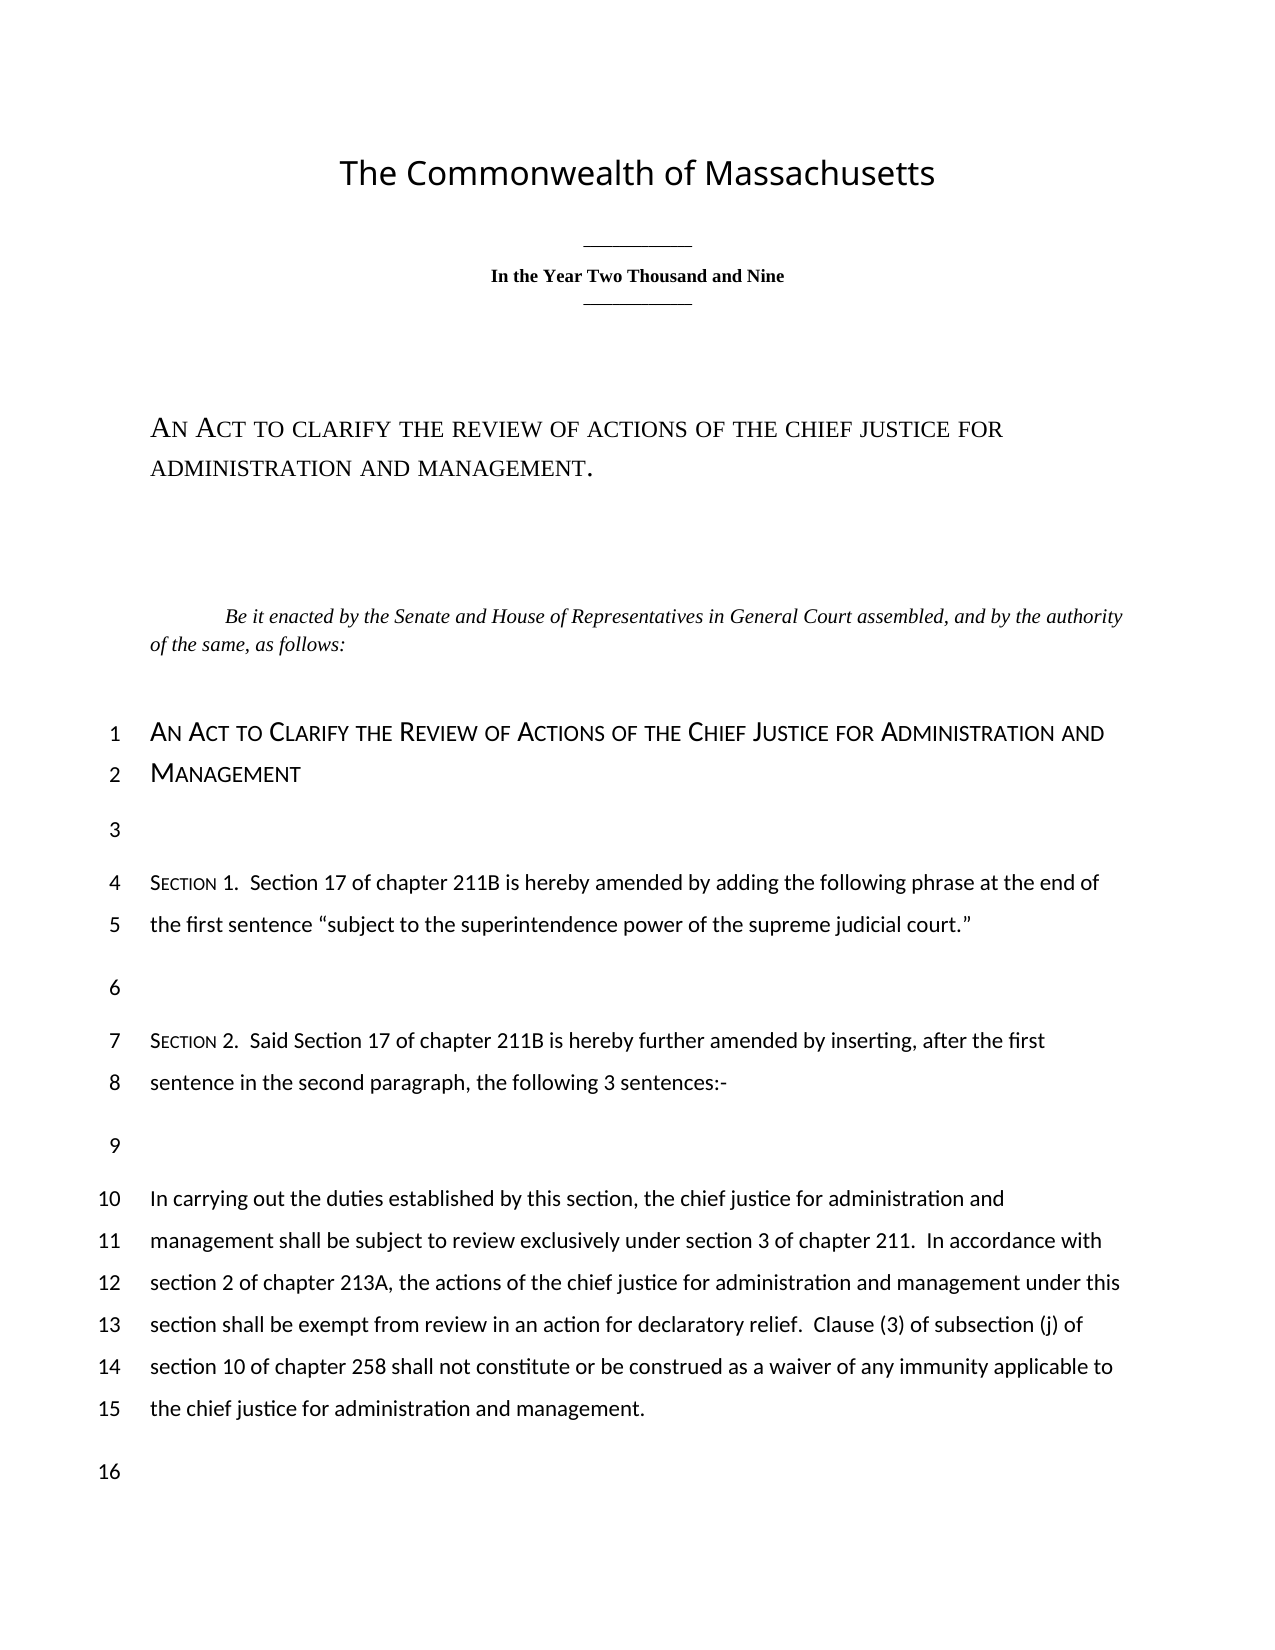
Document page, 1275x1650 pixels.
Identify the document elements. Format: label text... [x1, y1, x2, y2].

text Section 1. Section 17 of chapter 211B is hereby amended by adding the following phrase at the end of the first sentence “subject to the superintendence power of the supreme judicial court.” [150, 868, 1125, 938]
text An Act to clarify the review of actions of the chief justice for administration and management. [150, 410, 1125, 579]
text _______________ [150, 232, 1125, 261]
text _______________ [150, 290, 1125, 319]
text The Commonwealth of Massachusetts [150, 150, 1125, 228]
text In carrying out the duties established by this section, the chief justice for administration and management shall be subject to review exclusively under section 3 of chapter 211. In accordance with section 2 of chapter 213A, the actions of the chief justice for administration and management under this section shall be exempt from review in an action for declaratory relief. Clause (3) of subsection (j) of section 10 of chapter 258 shall not constitute or be construed as a waiver of any immunity applicable to the chief justice for administration and management. [150, 1184, 1125, 1422]
text In the Year Two Thousand and Nine [150, 265, 1125, 287]
text Section 2. Said Section 17 of chapter 211B is hereby further amended by inserting, after the first sentence in the second paragraph, the following 3 sentences:- [150, 1026, 1125, 1096]
text An Act to Clarify the Review of Actions of the Chief Justice for Administration and Management [150, 713, 1125, 789]
text Be it enacted by the Senate and House of Representatives in General Court assembled, and by the authority of the same, as follows: [150, 604, 1125, 688]
